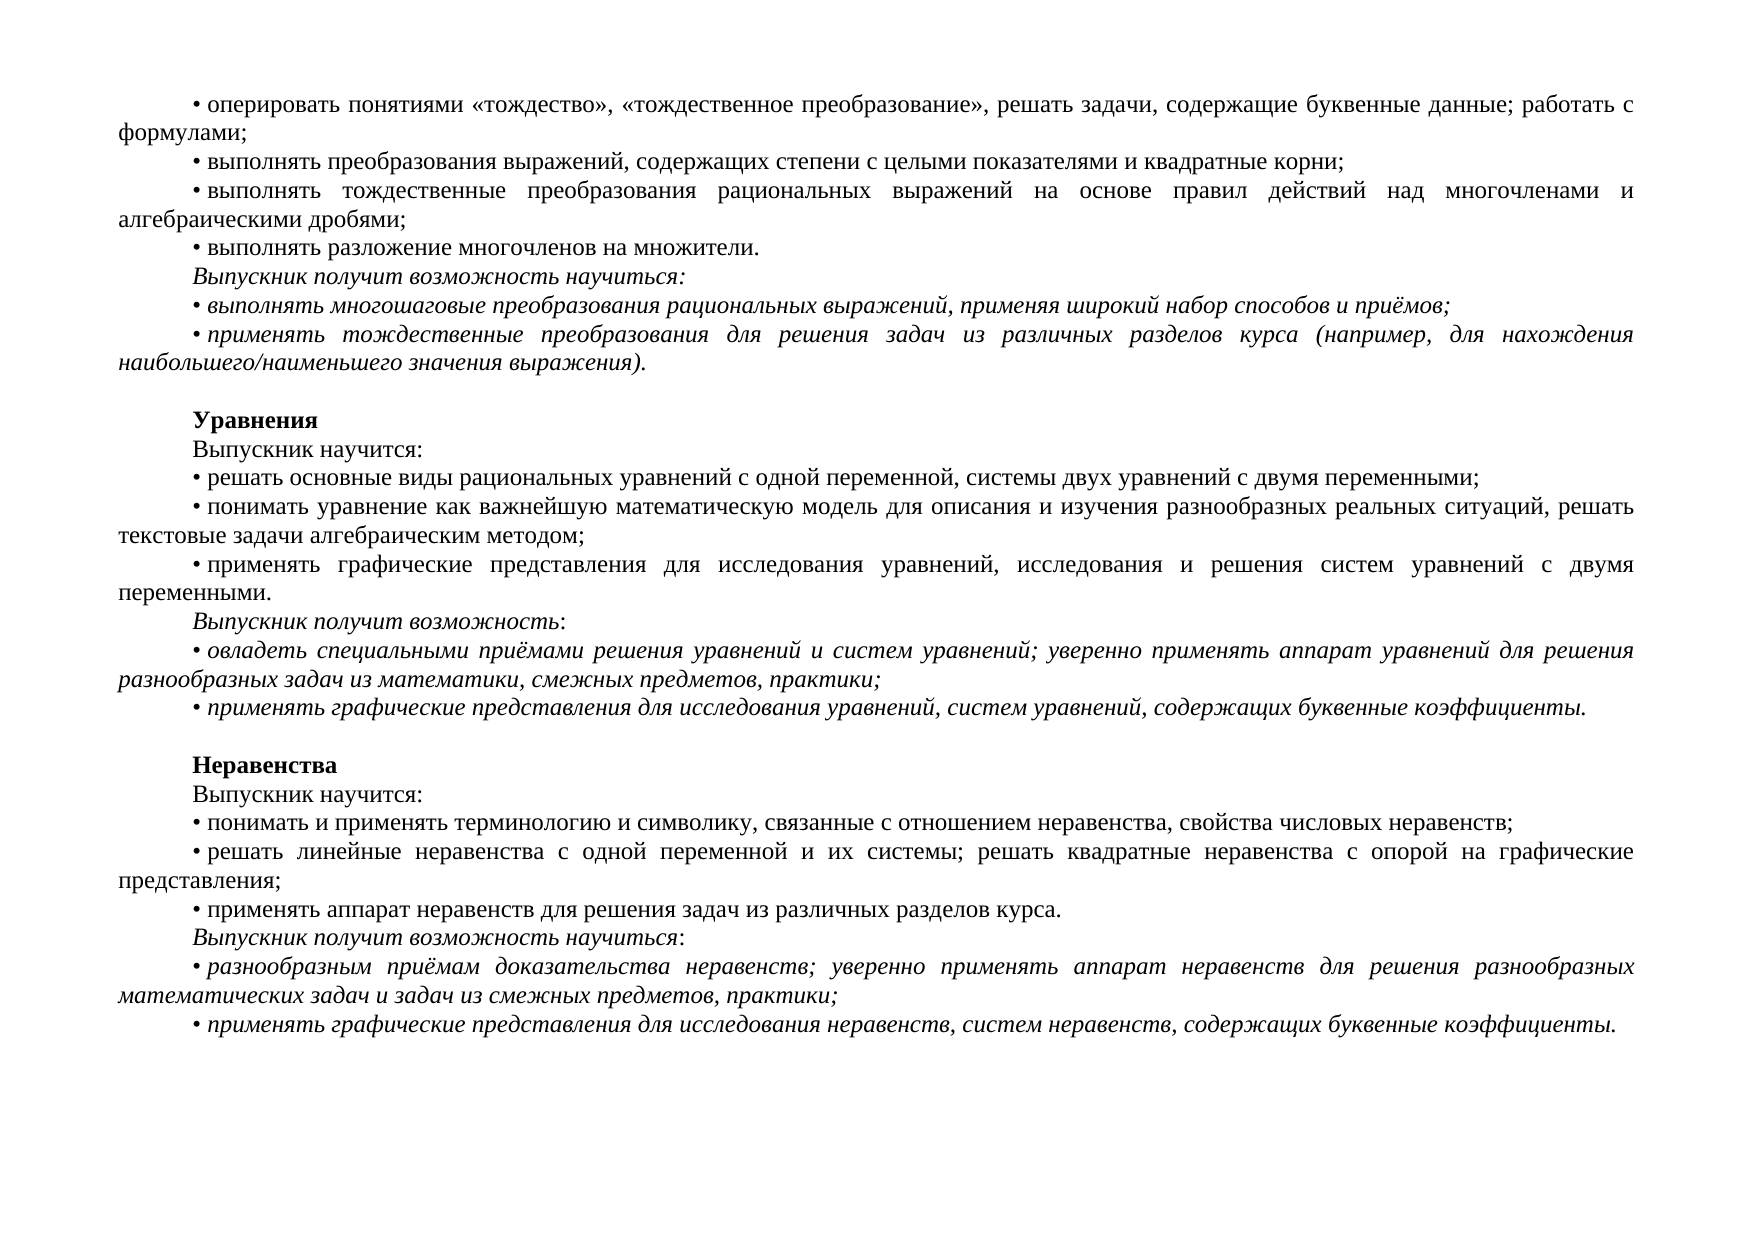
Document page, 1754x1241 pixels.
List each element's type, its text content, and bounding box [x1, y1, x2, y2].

text Выпускник получит возможность научиться: [118, 261, 1636, 290]
text • применять тождественные преобразования для решения задач из различных разделов курса (например, для нахождения наибольшего/наименьшего значения выражения). [118, 319, 1636, 376]
text • применять аппарат неравенств для решения задач из различных разделов курса. [118, 894, 1636, 922]
text • выполнять разложение многочленов на множители. [118, 232, 1636, 261]
text Выпускник получит возможность: [118, 606, 1636, 635]
text • овладеть специальными приёмами решения уравнений и систем уравнений; уверенно применять аппарат уравнений для решения разнообразных задач из математики, смежных предметов, практики; [118, 635, 1636, 692]
text • выполнять тождественные преобразования рациональных выражений на основе правил действий над многочленами и алгебраическими дробями; [118, 175, 1636, 232]
text Выпускник получит возможность научиться: [118, 922, 1636, 951]
text Выпускник научится: [118, 434, 1636, 462]
text • понимать и применять терминологию и символику, связанные с отношением неравенства, свойства числовых неравенств; [118, 807, 1636, 836]
text • применять графические представления для исследования уравнений, систем уравнений, содержащих буквенные коэффициенты. [118, 692, 1636, 721]
text • применять графические представления для исследования уравнений, исследования и решения систем уравнений с двумя переменными. [118, 549, 1636, 606]
text Выпускник научится: [118, 779, 1636, 807]
text Неравенства [118, 750, 1636, 779]
text • понимать уравнение как важнейшую математическую модель для описания и изучения разнообразных реальных ситуаций, решать текстовые задачи алгебраическим методом; [118, 491, 1636, 549]
text • выполнять преобразования выражений, содержащих степени с целыми показателями и квадратные корни; [118, 146, 1636, 175]
text • решать линейные неравенства с одной переменной и их системы; решать квадратные неравенства с опорой на графические представления; [118, 836, 1636, 894]
text • выполнять многошаговые преобразования рациональных выражений, применяя широкий набор способов и приёмов; [118, 290, 1636, 319]
text • разнообразным приёмам доказательства неравенств; уверенно применять аппарат неравенств для решения разнообразных математических задач и задач из смежных предметов, практики; [118, 951, 1636, 1009]
text • оперировать понятиями «тождество», «тождественное преобразование», решать задачи, содержащие буквенные данные; работать с формулами; [118, 89, 1636, 146]
text Уравнения [118, 405, 1636, 434]
text • применять графические представления для исследования неравенств, систем неравенств, содержащих буквенные коэффициенты. [118, 1009, 1636, 1037]
text • решать основные виды рациональных уравнений с одной переменной, системы двух уравнений с двумя переменными; [118, 462, 1636, 491]
